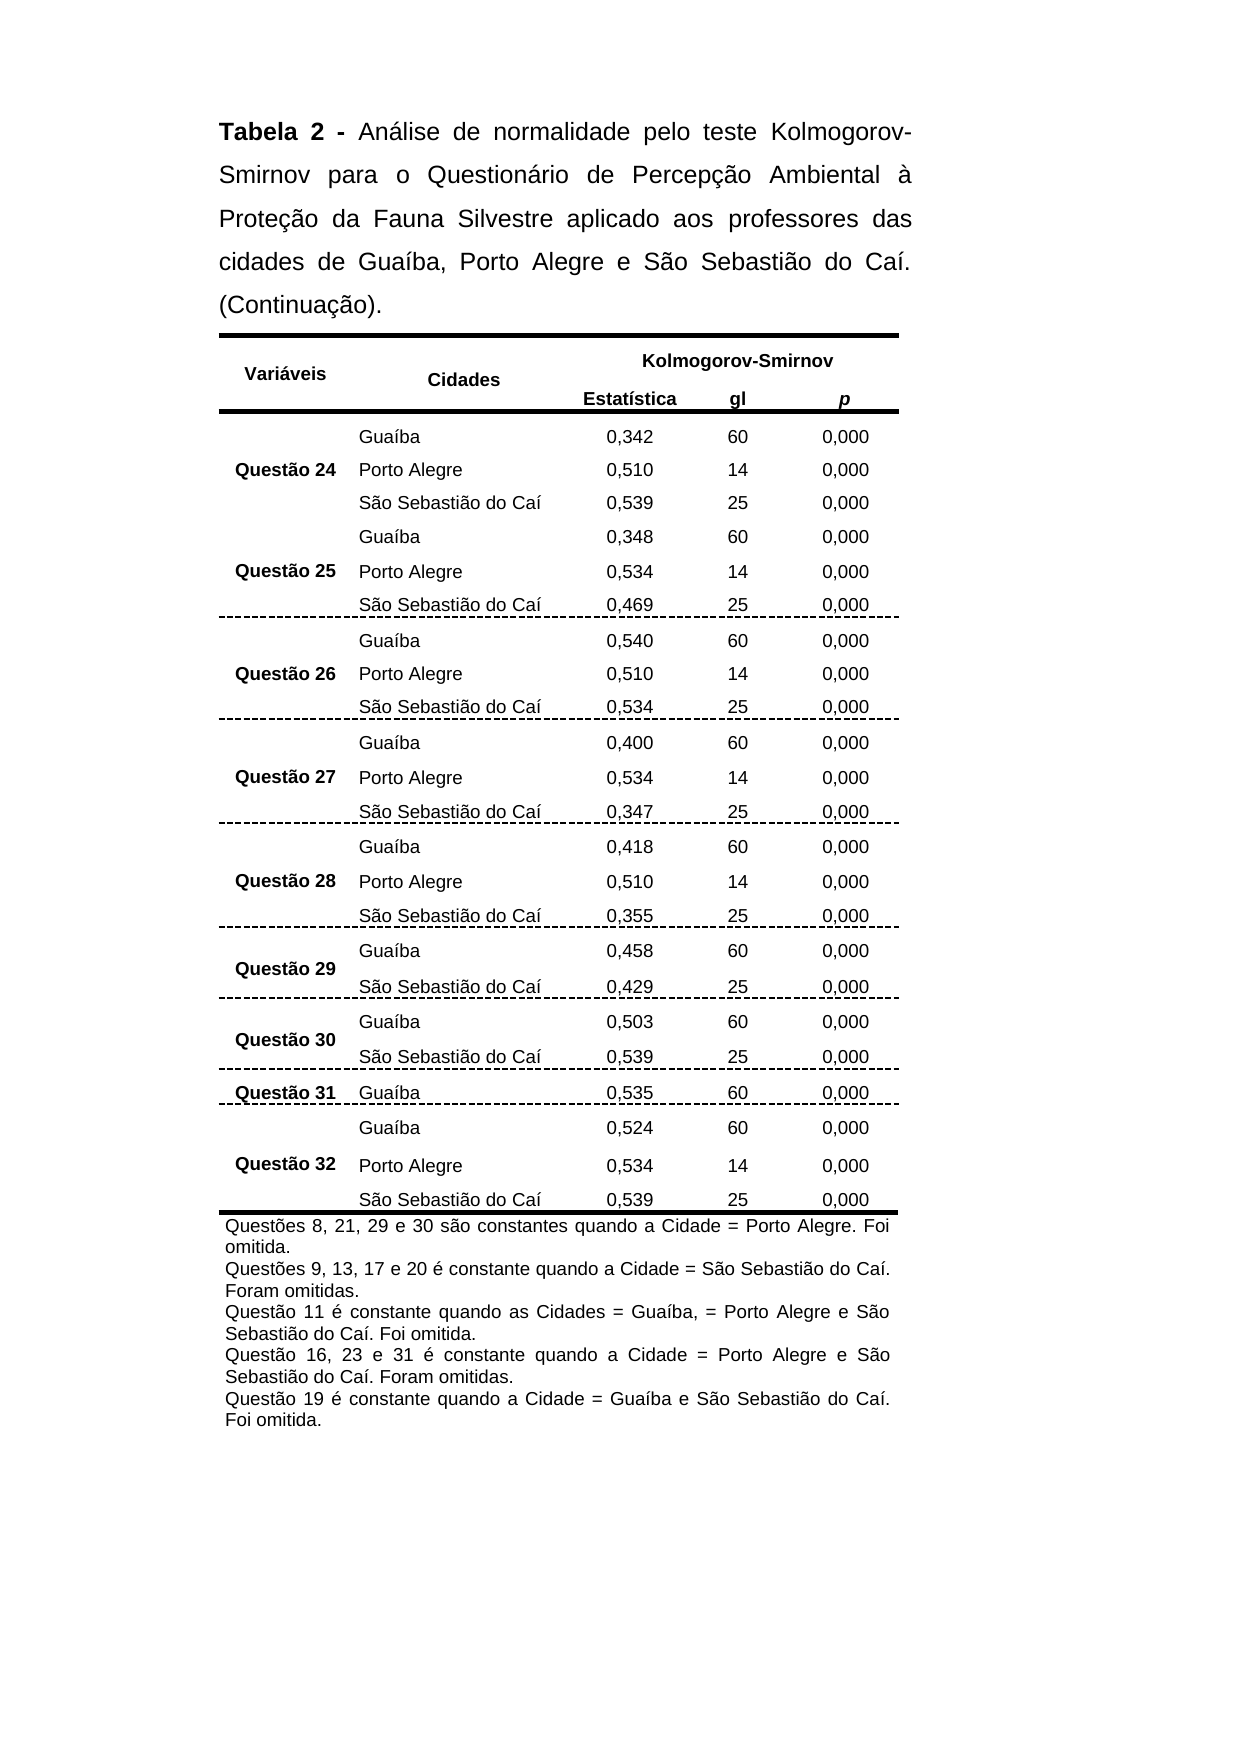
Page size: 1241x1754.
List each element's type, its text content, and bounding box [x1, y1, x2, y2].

table_cell 0,534 [576, 753, 684, 789]
table_cell 25 [684, 789, 791, 822]
table_cell 0,503 [576, 997, 684, 1032]
table_cell 0,000 [791, 480, 899, 514]
table_cell 0,000 [791, 447, 899, 480]
table_cell Questão 25 [219, 514, 352, 616]
table_cell 0,342 [576, 414, 684, 447]
table_cell 0,000 [791, 789, 899, 822]
table_cell 0,510 [576, 651, 684, 684]
table_cell 60 [684, 616, 791, 651]
table_cell Guaíba [352, 616, 576, 651]
table_cell São Sebastião do Caí [352, 962, 576, 997]
table_cell 14 [684, 547, 791, 582]
table_cell 0,000 [791, 547, 899, 582]
table_cell São Sebastião do Caí [352, 583, 576, 616]
table_cell Questão 11 é constante quando as Cidades = Guaíba, = Porto Alegre e São Sebastião do Caí. Foi omitida. [219, 1301, 898, 1344]
table_cell 0,000 [791, 718, 899, 753]
table_cell São Sebastião do Caí [352, 480, 576, 514]
table_cell 25 [684, 1033, 791, 1068]
table_cell Porto Alegre [352, 858, 576, 893]
table_cell Porto Alegre [352, 1139, 576, 1177]
table_cell 0,510 [576, 858, 684, 893]
table_cell Questão 26 [219, 616, 352, 718]
table_cell 0,000 [791, 997, 899, 1032]
table_cell 0,539 [576, 1177, 684, 1210]
table_cell 60 [684, 926, 791, 962]
table_cell 0,539 [576, 1033, 684, 1068]
table_cell 25 [684, 1177, 791, 1210]
table_cell Porto Alegre [352, 753, 576, 789]
table_cell Porto Alegre [352, 651, 576, 684]
table_cell 0,534 [576, 547, 684, 582]
table_cell Guaíba [352, 718, 576, 753]
table_cell 0,000 [791, 893, 899, 926]
table_cell 0,000 [791, 962, 899, 997]
table_cell 0,400 [576, 718, 684, 753]
table_cell p [791, 371, 899, 409]
table_cell Estatística [576, 371, 684, 409]
table_header Variáveis [219, 338, 352, 409]
table_cell 0,418 [576, 822, 684, 857]
table_cell Questões 8, 21, 29 e 30 são constantes quando a Cidade = Porto Alegre. Foi omitida. [219, 1215, 898, 1258]
table_cell 25 [684, 893, 791, 926]
table_cell gl [684, 371, 791, 409]
table_cell 0,000 [791, 651, 899, 684]
table_cell 0,429 [576, 962, 684, 997]
table_cell 0,000 [791, 858, 899, 893]
table_cell 14 [684, 1139, 791, 1177]
table_cell 14 [684, 447, 791, 480]
table_cell Questão 28 [219, 822, 352, 926]
table_cell 0,469 [576, 583, 684, 616]
table_cell São Sebastião do Caí [352, 1033, 576, 1068]
table_cell Questão 16, 23 e 31 é constante quando a Cidade = Porto Alegre e São Sebastião do Caí. Foram omitidas. [219, 1344, 898, 1387]
table_cell 60 [684, 1103, 791, 1139]
table_cell 14 [684, 858, 791, 893]
table_cell 0,534 [576, 685, 684, 718]
table_cell 0,510 [576, 447, 684, 480]
table_cell São Sebastião do Caí [352, 893, 576, 926]
table_cell 0,535 [576, 1068, 684, 1103]
table_cell 60 [684, 1068, 791, 1103]
table_cell 60 [684, 414, 791, 447]
table_cell 14 [684, 651, 791, 684]
table_cell Questão 29 [219, 926, 352, 997]
table_cell 0,000 [791, 1033, 899, 1068]
table_cell 60 [684, 997, 791, 1032]
table_cell Questão 30 [219, 997, 352, 1068]
table_cell 0,000 [791, 926, 899, 962]
table_cell São Sebastião do Caí [352, 1177, 576, 1210]
table_cell 0,524 [576, 1103, 684, 1139]
table_cell 0,000 [791, 1068, 899, 1103]
table_cell 0,000 [791, 414, 899, 447]
table_cell 60 [684, 514, 791, 547]
text Tabela 2 - Análise de normalidade pelo teste Kolmogorov-Smirnov para o Questionário de Percepção Ambiental à Proteção da Fauna Silvestre aplicado aos professores das cidades de Guaíba, Porto Alegre e São Sebastião do Caí. (Continuação). [218, 117, 912, 319]
table_cell Guaíba [352, 822, 576, 857]
table_cell 0,000 [791, 1103, 899, 1139]
table_cell Questão 19 é constante quando a Cidade = Guaíba e São Sebastião do Caí. Foi omitida. [219, 1387, 898, 1430]
table_cell 0,347 [576, 789, 684, 822]
table_cell Guaíba [352, 1068, 576, 1103]
table_cell Questão 24 [219, 414, 352, 514]
table_cell São Sebastião do Caí [352, 789, 576, 822]
table_cell 0,355 [576, 893, 684, 926]
table_cell 0,540 [576, 616, 684, 651]
table_cell Guaíba [352, 514, 576, 547]
table_cell 0,458 [576, 926, 684, 962]
table_cell Questões 9, 13, 17 e 20 é constante quando a Cidade = São Sebastião do Caí. Foram omitidas. [219, 1258, 898, 1301]
table_cell 14 [684, 753, 791, 789]
table_cell Guaíba [352, 1103, 576, 1139]
table_cell 0,000 [791, 583, 899, 616]
table_cell Questão 32 [219, 1103, 352, 1210]
table_cell 25 [684, 480, 791, 514]
table_cell Guaíba [352, 926, 576, 962]
table_cell 25 [684, 583, 791, 616]
table_cell 0,000 [791, 822, 899, 857]
table_cell 0,000 [791, 685, 899, 718]
table_cell Porto Alegre [352, 447, 576, 480]
table_cell 0,539 [576, 480, 684, 514]
table_cell 0,348 [576, 514, 684, 547]
table_cell Porto Alegre [352, 547, 576, 582]
table_cell 0,000 [791, 753, 899, 789]
table_cell 0,534 [576, 1139, 684, 1177]
table_header Kolmogorov-Smirnov [576, 338, 899, 371]
table_cell 25 [684, 685, 791, 718]
table_cell Guaíba [352, 997, 576, 1032]
table_cell 60 [684, 822, 791, 857]
table_cell 0,000 [791, 1177, 899, 1210]
table_cell 0,000 [791, 1139, 899, 1177]
table_cell Questão 27 [219, 718, 352, 822]
table_cell Guaíba [352, 414, 576, 447]
table_cell 0,000 [791, 616, 899, 651]
table_cell 0,000 [791, 514, 899, 547]
table_header Cidades [352, 338, 576, 409]
table_cell 25 [684, 962, 791, 997]
table_cell Questão 31 [219, 1068, 352, 1103]
table_cell 60 [684, 718, 791, 753]
table_cell São Sebastião do Caí [352, 685, 576, 718]
